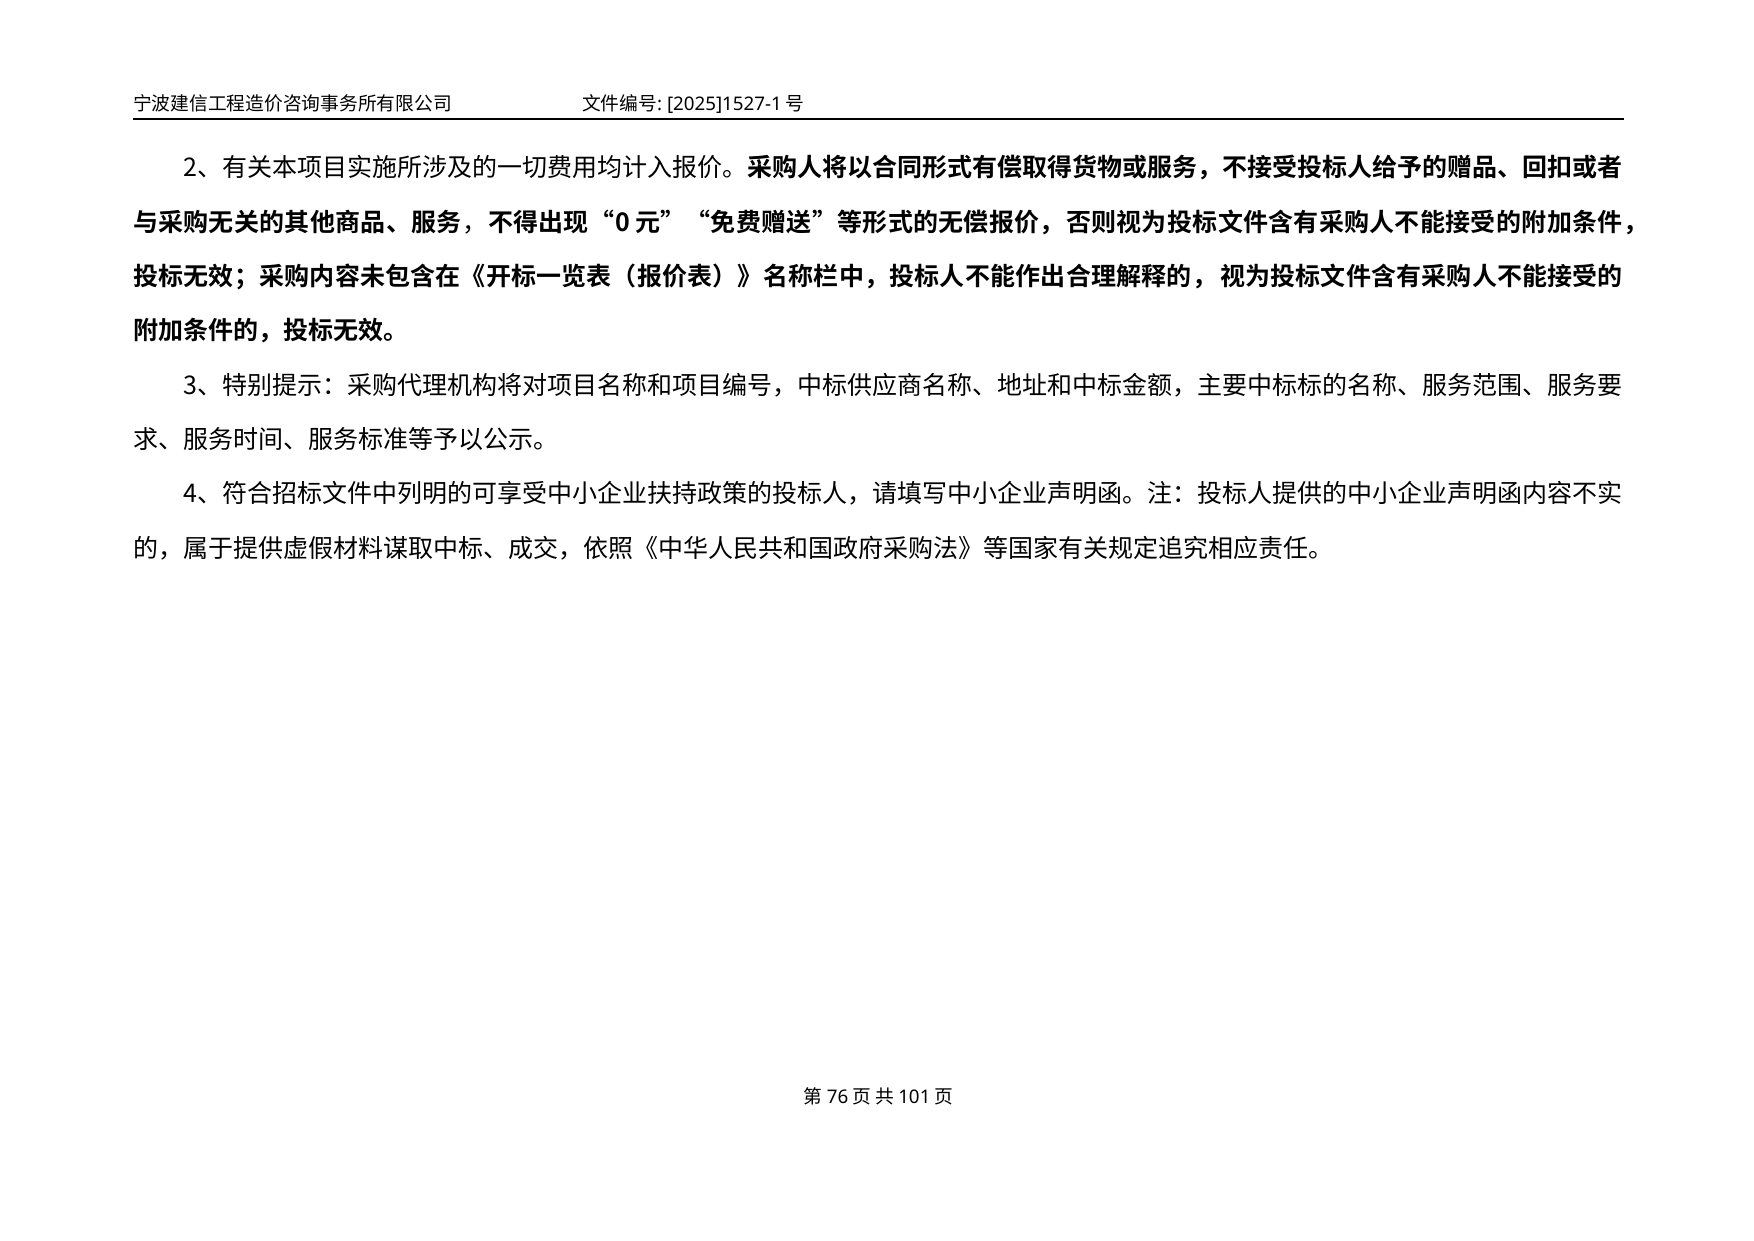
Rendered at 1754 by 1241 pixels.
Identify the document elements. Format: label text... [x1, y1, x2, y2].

text 4、符合招标文件中列明的可享受中小企业扶持政策的投标人，请填写中小企业声明函。注：投标人提供的中小企业声明函内容不实的，属于提供虚假材料谋取中标、成交，依照《中华人民共和国政府采购法》等国家有关规定追究相应责任。 [133, 474, 1624, 564]
text 3、特别提示：采购代理机构将对项目名称和项目编号，中标供应商名称、地址和中标金额，主要中标标的名称、服务范围、服务要求、服务时间、服务标准等予以公示。 [133, 365, 1624, 456]
text 2、有关本项目实施所涉及的一切费用均计入报价。采购人将以合同形式有偿取得货物或服务，不接受投标人给予的赠品、回扣或者与采购无关的其他商品、服务，不得出现“0元”“免费赠送”等形式的无偿报价，否则视为投标文件含有采购人不能接受的附加条件，投标无效；采购内容未包含在《开标一览表（报价表）》名称栏中，投标人不能作出合理解释的，视为投标文件含有采购人不能接受的附加条件的，投标无效。 [133, 148, 1624, 347]
